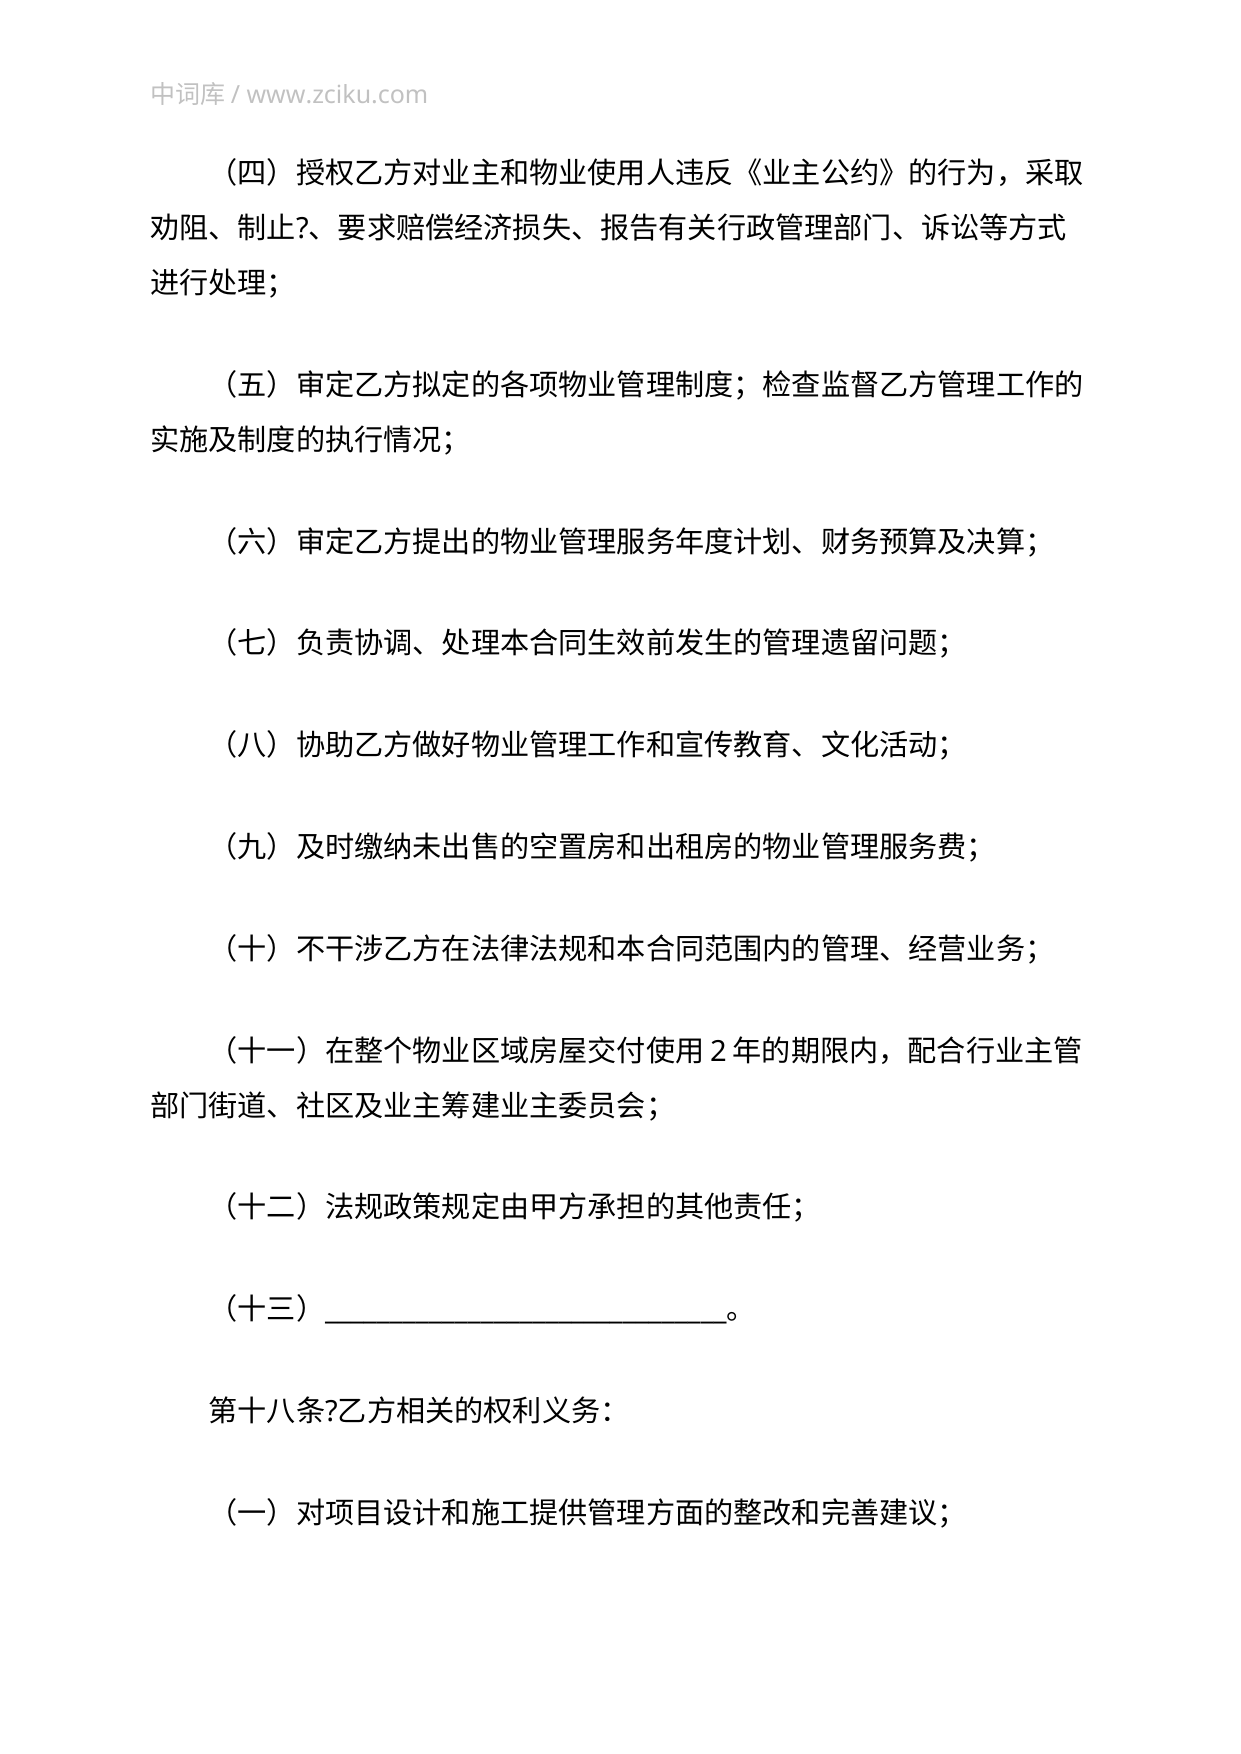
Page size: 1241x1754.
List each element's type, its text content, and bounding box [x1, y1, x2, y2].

text （十二）法规政策规定由甲方承担的其他责任； [150, 1184, 1090, 1226]
text （七）负责协调、处理本合同生效前发生的管理遗留问题； [150, 620, 1090, 662]
text （八）协助乙方做好物业管理工作和宣传教育、文化活动； [150, 722, 1090, 764]
text （四）授权乙方对业主和物业使用人违反《业主公约》的行为，采取劝阻、制止?、要求赔偿经济损失、报告有关行政管理部门、诉讼等方式进行处理； [150, 150, 1090, 302]
text （六）审定乙方提出的物业管理服务年度计划、财务预算及决算； [150, 518, 1090, 561]
text （十一）在整个物业区域房屋交付使用2年的期限内，配合行业主管部门街道、社区及业主筹建业主委员会； [150, 1027, 1090, 1124]
text （一）对项目设计和施工提供管理方面的整改和完善建议； [150, 1490, 1090, 1532]
text （五）审定乙方拟定的各项物业管理制度；检查监督乙方管理工作的实施及制度的执行情况； [150, 362, 1090, 459]
text （十）不干涉乙方在法律法规和本合同范围内的管理、经营业务； [150, 925, 1090, 968]
text （十三）_______________________________。 [150, 1286, 1090, 1328]
text （九）及时缴纳未出售的空置房和出租房的物业管理服务费； [150, 824, 1090, 866]
text 第十八条?乙方相关的权利义务： [150, 1388, 1090, 1430]
